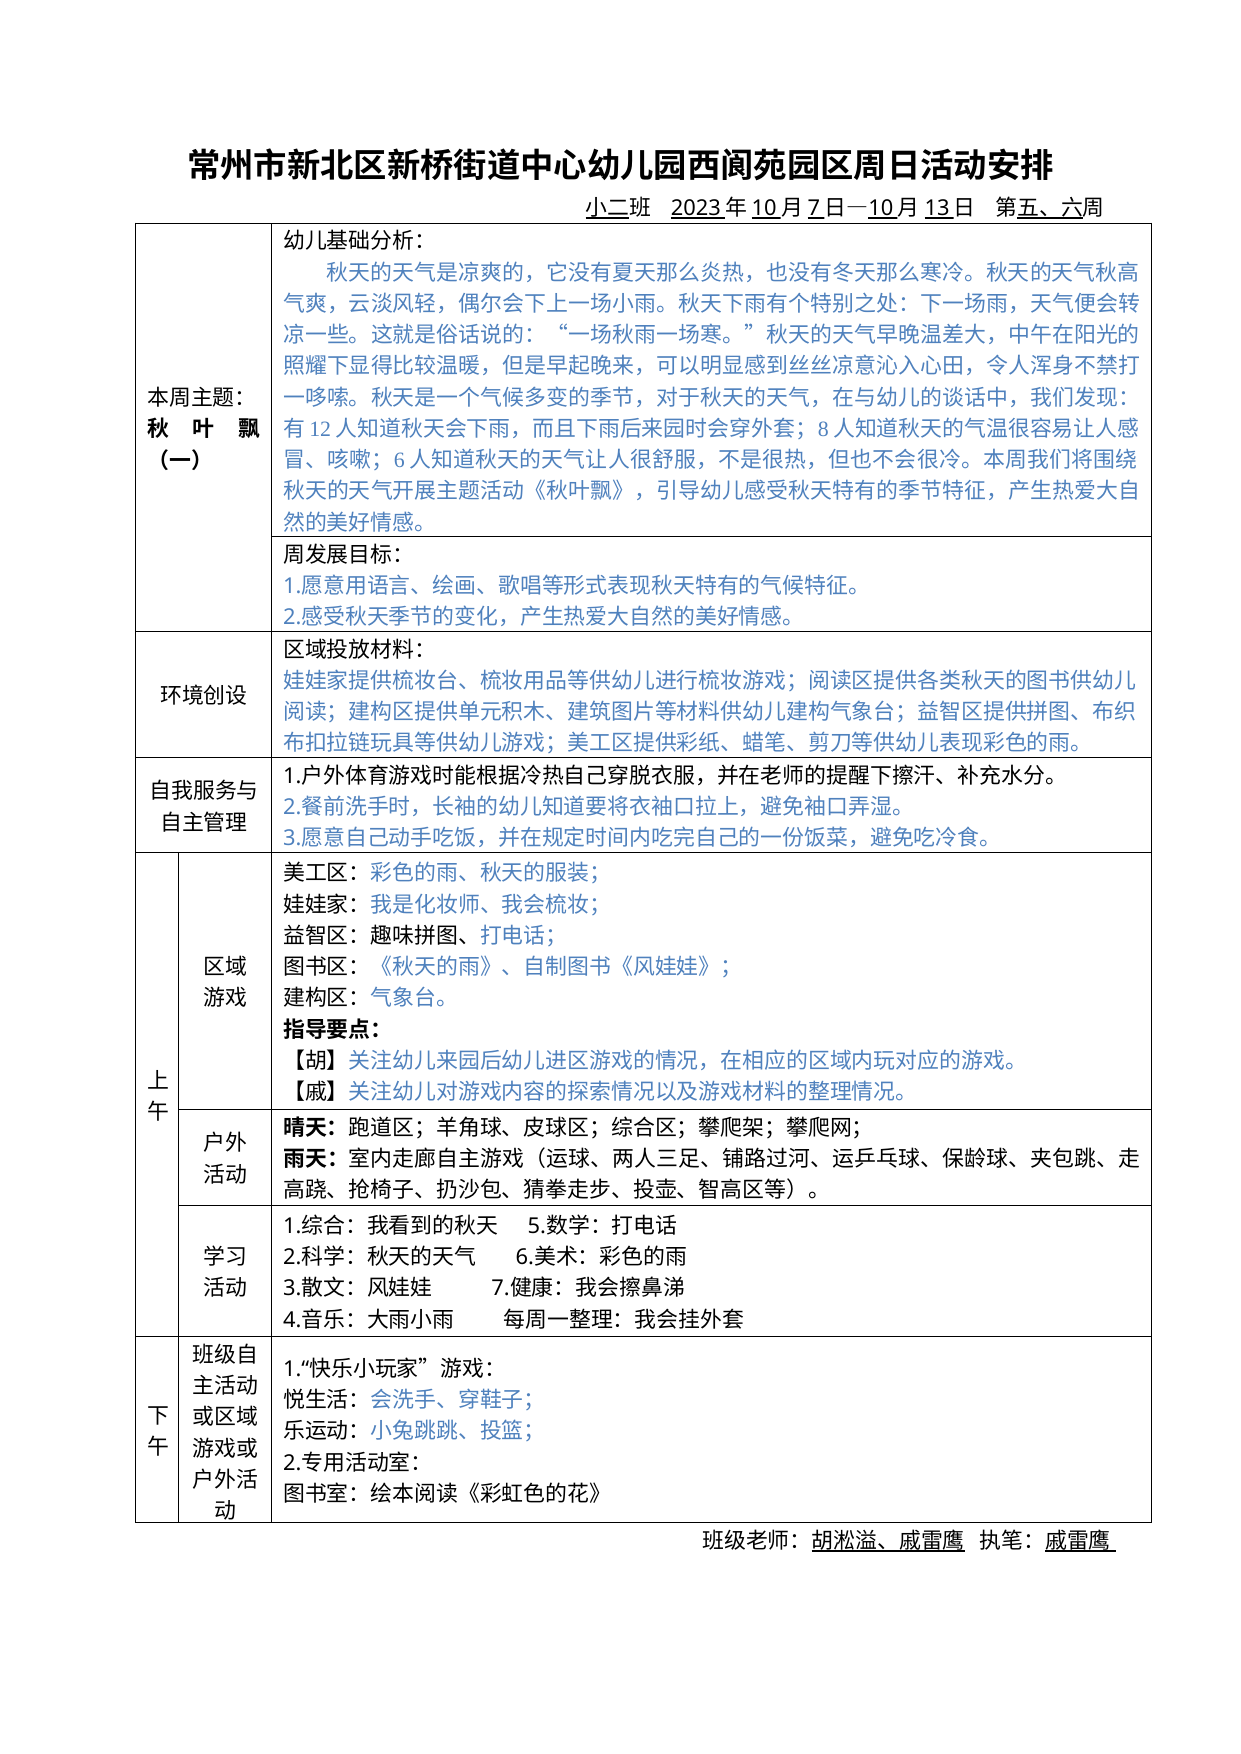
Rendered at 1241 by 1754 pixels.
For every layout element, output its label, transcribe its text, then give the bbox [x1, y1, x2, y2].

table_header 幼儿基础分析： 秋天的天气是凉爽的，它没有夏天那么炎热，也没有冬天那么寒冷。秋天的天气秋高气爽，云淡风轻，偶尔会下上一场小雨。秋天下雨有个特别之处：下一场雨，天气便会转凉一些。这就是俗话说的：“一场秋雨一场寒。”秋天的天气早晚温差大，中午在阳光的照耀下显得比较温暖，但是早起晚来，可以明显感到丝丝凉意沁入心田，令人浑身不禁打一哆嗦。秋天是一个气候多变的季节，对于秋天的天气，在与幼儿的谈话中，我们发现：有12人知道秋天会下雨，而且下雨后来园时会穿外套；8人知道秋天的气温很容易让人感冒、咳嗽；6人知道秋天的天气让人很舒服，不是很热，但也不会很冷。本周我们将围绕秋天的天气开展主题活动《秋叶飘》，引导幼儿感受秋天特有的季节特征，产生热爱大自然的美好情感。 [272, 224, 1151, 536]
table_cell 区域 游戏 [179, 853, 271, 1109]
table_cell 1.户外体育游戏时能根据冷热自己穿脱衣服，并在老师的提醒下擦汗、补充水分。 2.餐前洗手时，长袖的幼儿知道要将衣袖口拉上，避免袖口弄湿。 3.愿意自己动手吃饭，并在规定时间内吃完自己的一份饭菜，避免吃冷食。 [272, 758, 1151, 852]
table_cell 上午 [136, 853, 178, 1336]
table_cell 班级自主活动或区域游戏或户外活动 [179, 1337, 271, 1522]
table_cell 环境创设 [136, 632, 271, 757]
table_cell 学习 活动 [179, 1206, 271, 1336]
table_cell 区域投放材料： 娃娃家提供梳妆台、梳妆用品等供幼儿进行梳妆游戏；阅读区提供各类秋天的图书供幼儿阅读；建构区提供单元积木、建筑图片等材料供幼儿建构气象台；益智区提供拼图、布织布扣拉链玩具等供幼儿游戏；美工区提供彩纸、蜡笔、剪刀等供幼儿表现彩色的雨。 [272, 632, 1151, 757]
text 班级老师：胡淞溢、戚雷鹰 执笔：戚雷鹰 [136, 1523, 1110, 1555]
table_cell 下午 [136, 1337, 178, 1522]
table_cell 自我服务与自主管理 [136, 758, 271, 852]
table_cell 户外 活动 [179, 1110, 271, 1204]
table_cell 晴天：跑道区；羊角球、皮球区；综合区；攀爬架；攀爬网； 雨天：室内走廊自主游戏（运球、两人三足、铺路过河、运乒乓球、保龄球、夹包跳、走高跷、抢椅子、扔沙包、猜拳走步、投壶、智高区等）。 [272, 1110, 1151, 1204]
table_cell 周发展目标： 1.愿意用语言、绘画、歌唱等形式表现秋天特有的气候特征。 2.感受秋天季节的变化，产生热爱大自然的美好情感。 [272, 537, 1151, 631]
table_cell 1.综合：我看到的秋天 5.数学：打电话 2.科学：秋天的天气 6.美术：彩色的雨 3.散文：风娃娃 7.健康：我会擦鼻涕 4.音乐：大雨小雨 每周一整理：我会挂外套 [272, 1206, 1151, 1336]
table_cell 美工区：彩色的雨、秋天的服装； 娃娃家：我是化妆师、我会梳妆； 益智区：趣味拼图、打电话； 图书区：《秋天的雨》、自制图书《风娃娃》； 建构区：气象台。 指导要点： 【胡】关注幼儿来园后幼儿进区游戏的情况，在相应的区域内玩对应的游戏。 【戚】关注幼儿对游戏内容的探索情况以及游戏材料的整理情况。 [272, 853, 1151, 1109]
text 小二班 2023年10月 7日—10月 13日 第五、六周 [136, 185, 1104, 223]
table_header 本周主题： 秋叶飘（一） [136, 224, 271, 631]
table_cell 1.“快乐小玩家”游戏： 悦生活：会洗手、穿鞋子； 乐运动：小兔跳跳、投篮； 2.专用活动室： 图书室：绘本阅读《彩虹色的花》 [272, 1337, 1151, 1522]
text 常州市新北区新桥街道中心幼儿园西阆苑园区周日活动安排 [136, 148, 1104, 185]
